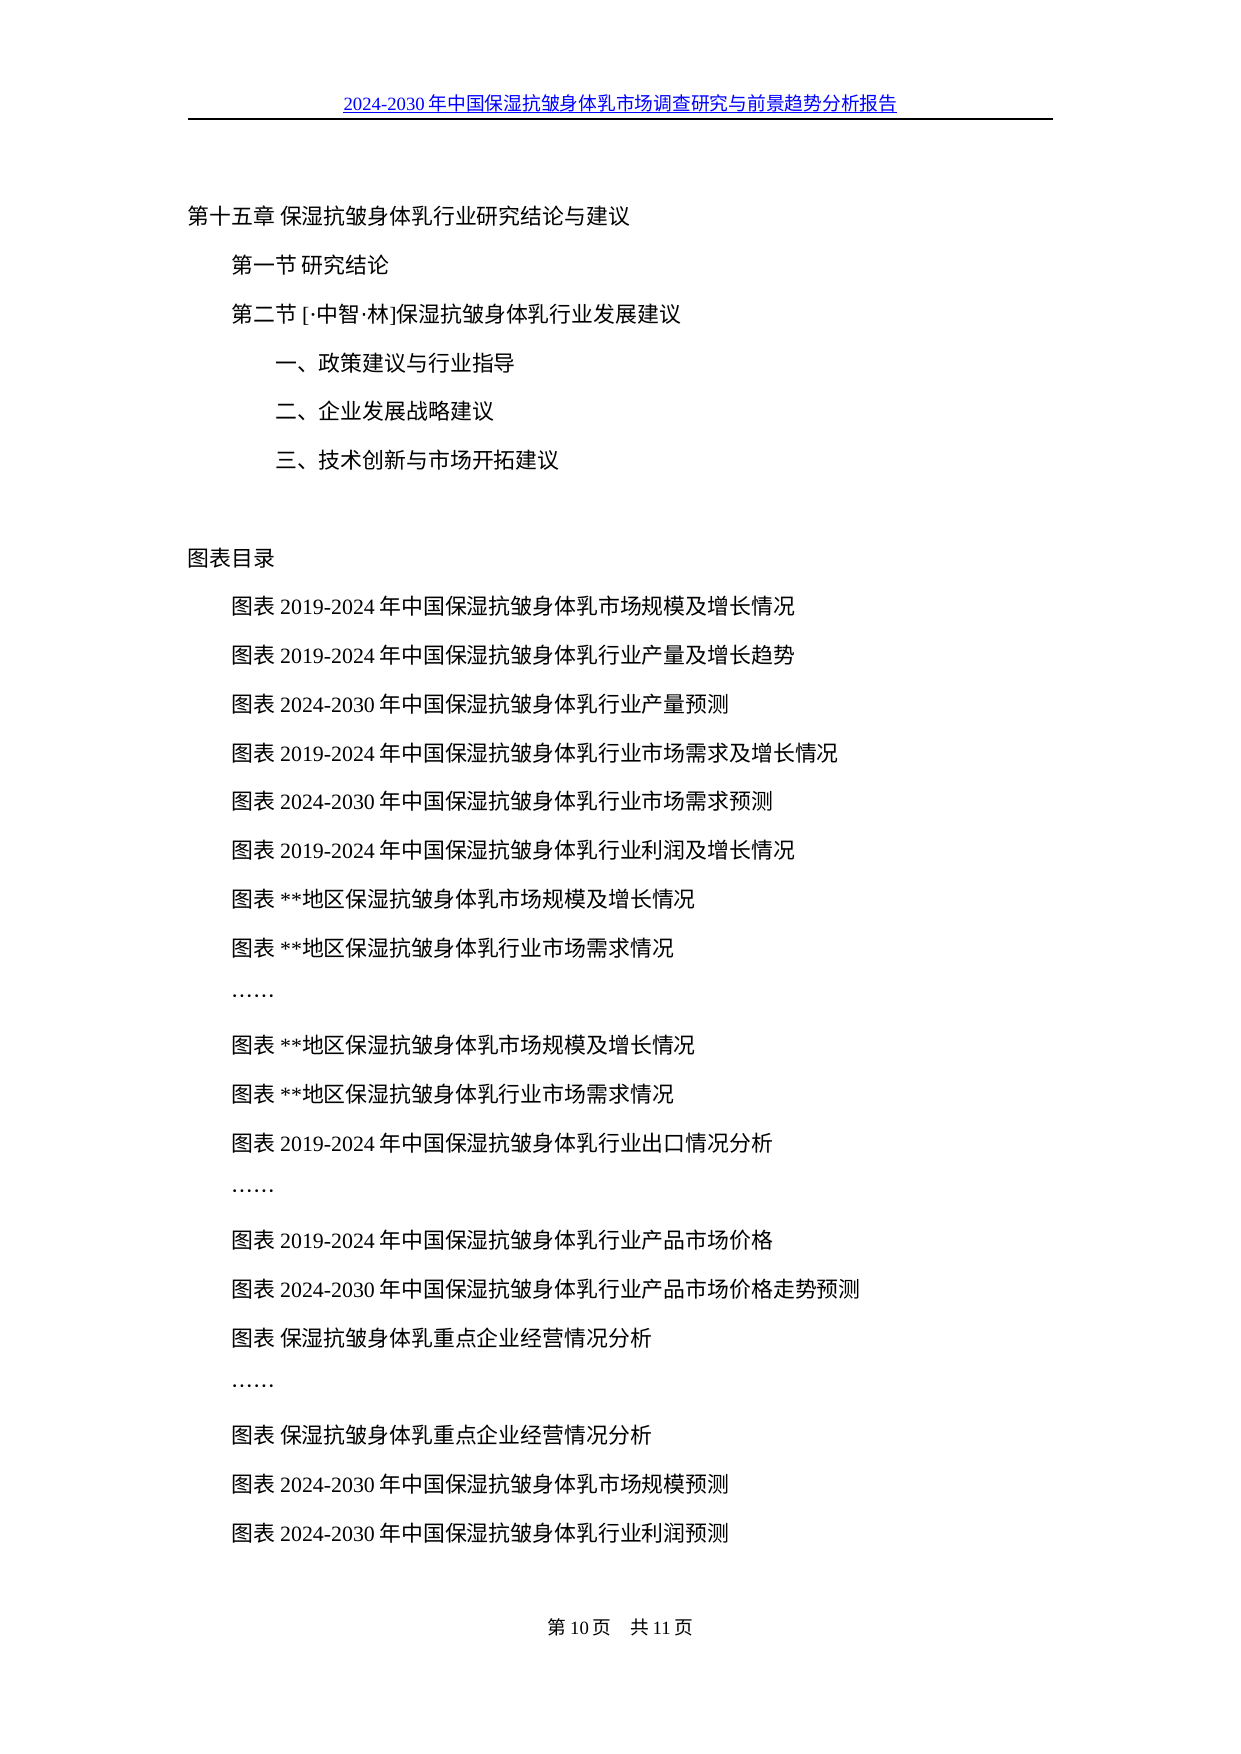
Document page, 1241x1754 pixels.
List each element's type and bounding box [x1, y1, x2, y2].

text [187, 150, 1053, 1548]
